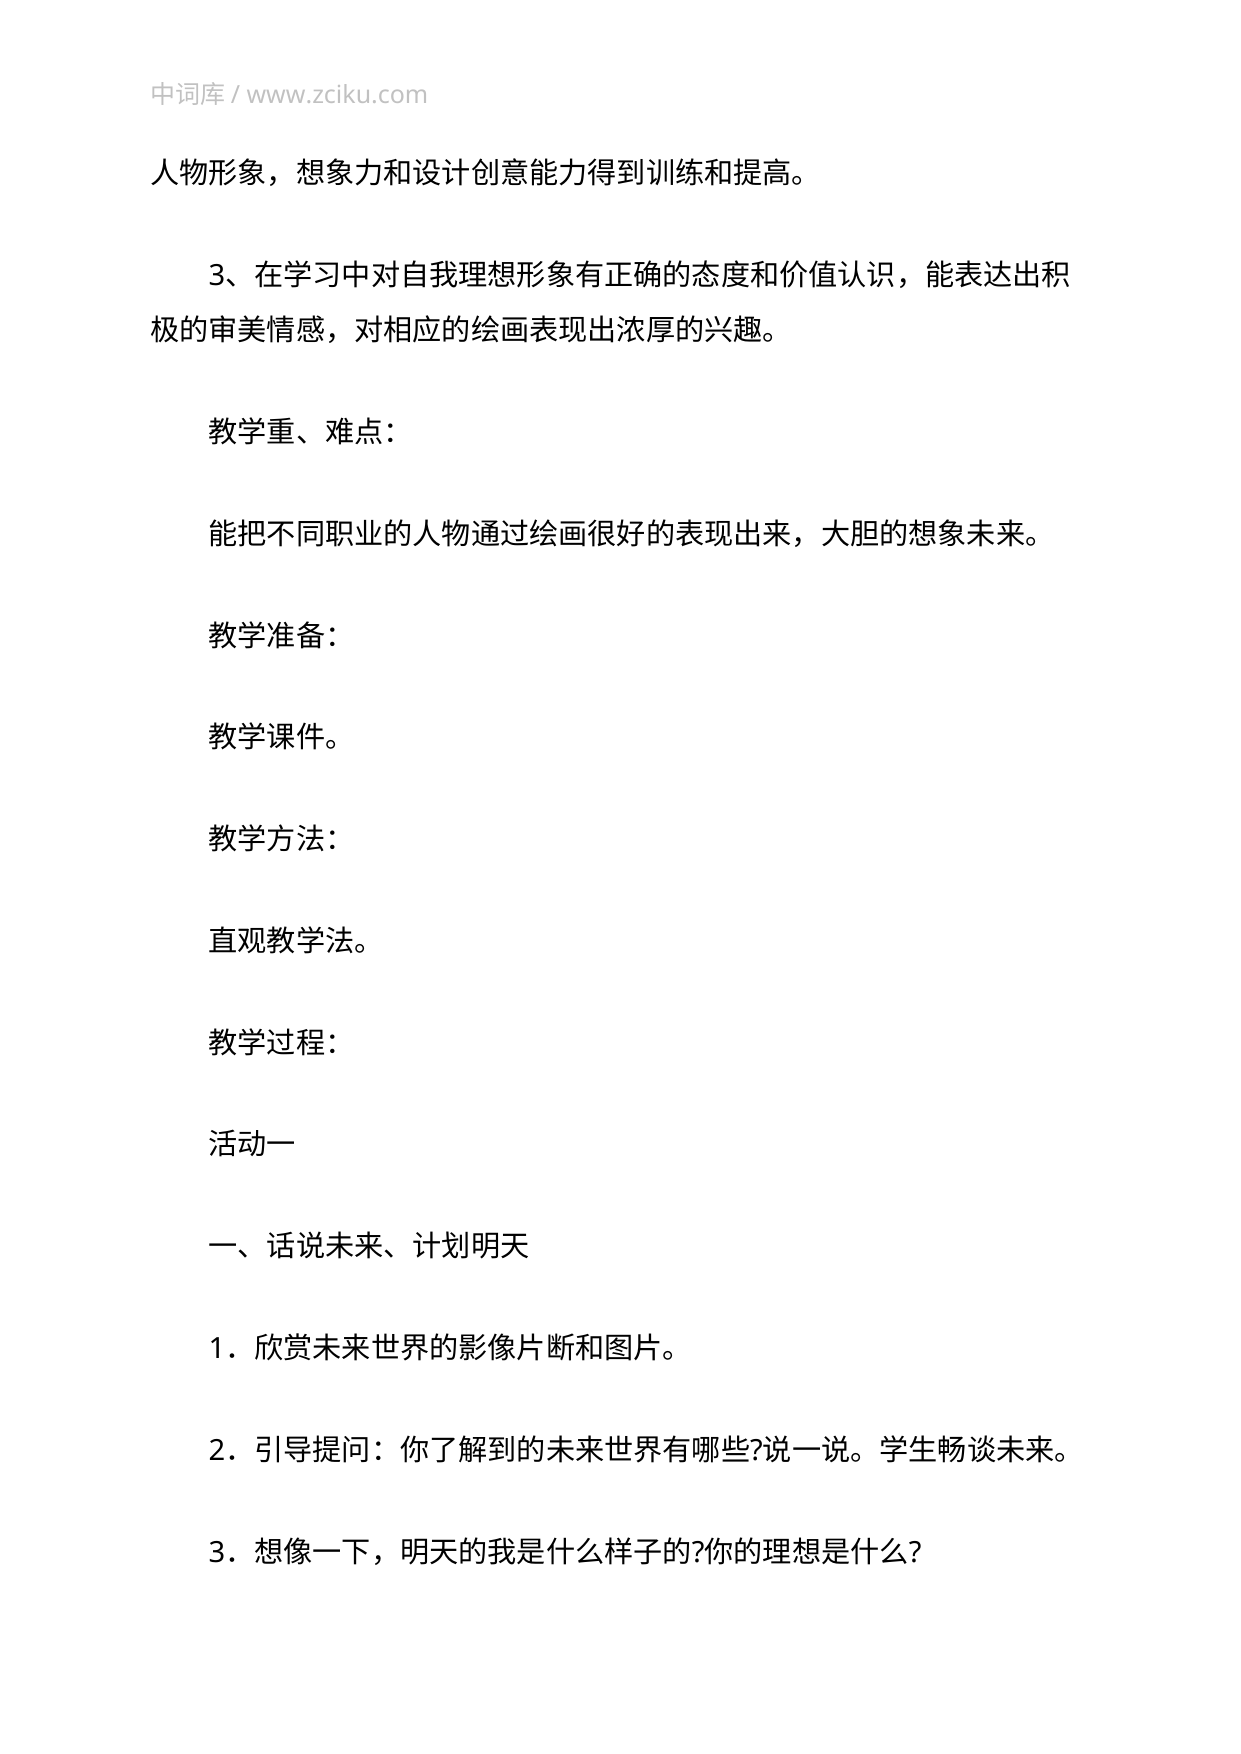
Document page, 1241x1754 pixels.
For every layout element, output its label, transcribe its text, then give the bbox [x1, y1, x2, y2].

text 教学准备： [150, 612, 1090, 654]
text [150, 150, 1090, 192]
text 教学方法： [150, 816, 1090, 858]
text 活动一 [150, 1121, 1090, 1163]
text 直观教学法。 [150, 917, 1090, 960]
text 3．想像一下，明天的我是什么样子的?你的理想是什么? [150, 1528, 1090, 1571]
text 能把不同职业的人物通过绘画很好的表现出来，大胆的想象未来。 [150, 510, 1090, 553]
text 一、话说未来、计划明天 [150, 1223, 1090, 1265]
text 教学重、难点： [150, 408, 1090, 451]
text 教学过程： [150, 1019, 1090, 1061]
text 教学课件。 [150, 714, 1090, 756]
text 1．欣赏未来世界的影像片断和图片。 [150, 1324, 1090, 1367]
text 3、在学习中对自我理想形象有正确的态度和价值认识，能表达出积极的审美情感，对相应的绘画表现出浓厚的兴趣。 [150, 252, 1090, 349]
text 2．引导提问：你了解到的未来世界有哪些?说一说。学生畅谈未来。 [150, 1426, 1090, 1469]
